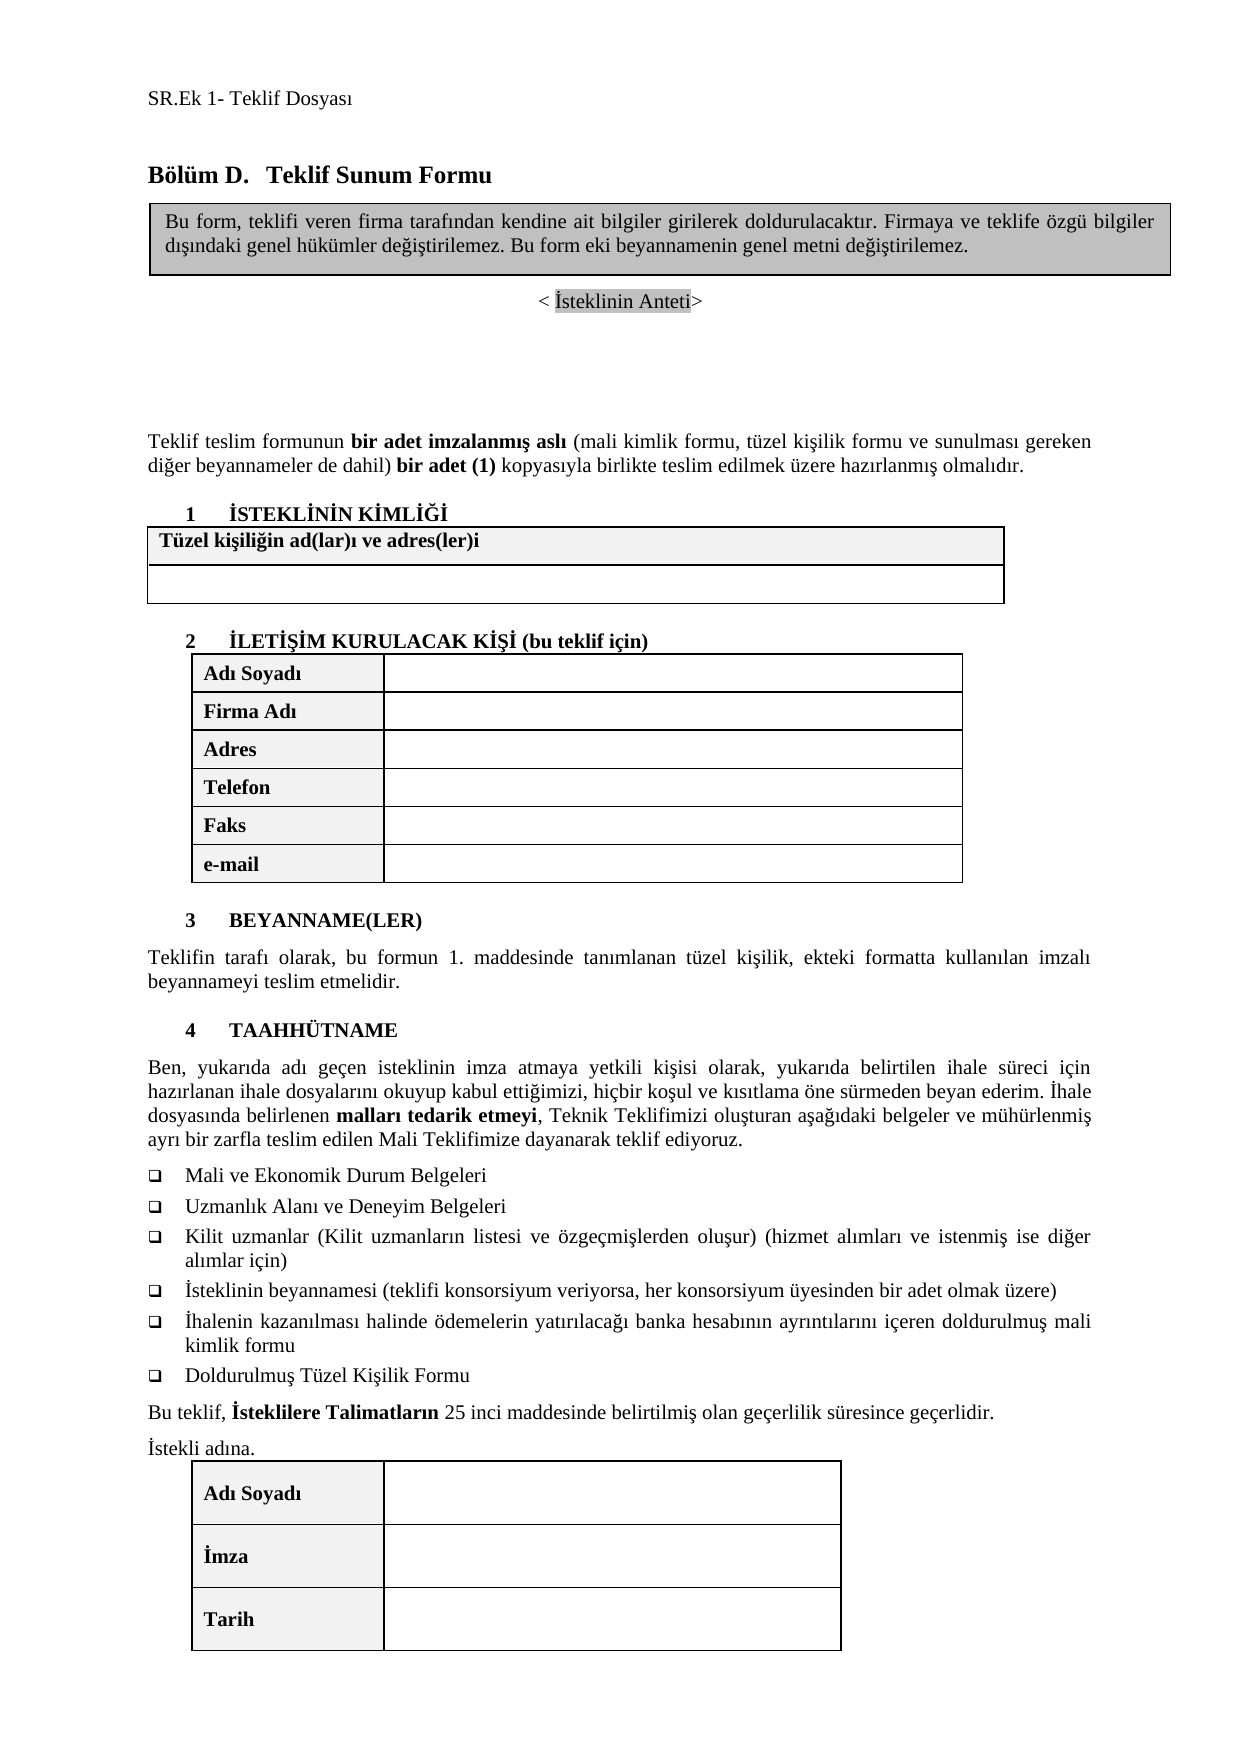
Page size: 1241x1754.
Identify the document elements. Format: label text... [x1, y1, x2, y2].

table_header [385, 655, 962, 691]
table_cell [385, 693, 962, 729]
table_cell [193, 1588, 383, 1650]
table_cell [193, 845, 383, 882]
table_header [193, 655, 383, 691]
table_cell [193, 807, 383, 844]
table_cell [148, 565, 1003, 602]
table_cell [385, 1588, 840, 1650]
list Mali ve Ekonomik Durum Belgeleri [148, 1163, 1093, 1187]
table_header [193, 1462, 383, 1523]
title < İsteklinin Anteti> [691, 289, 1093, 313]
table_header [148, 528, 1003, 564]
list Doldurulmuş Tüzel Kişilik Formu [148, 1363, 1093, 1387]
text İstekli adına. [148, 1436, 1093, 1460]
list İLETİŞİM KURULACAK KİŞİ (bu teklif için) [185, 629, 1093, 653]
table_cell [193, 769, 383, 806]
text Ben, yukarıda adı geçen isteklinin imza atmaya yetkili kişisi olarak, yukarıda belirtilen ihale süreci için hazırlanan ihale dosyalarını okuyup kabul ettiğimizi, hiçbir koşul ve kısıtlama öne sürmeden beyan ederim. İhale dosyasında belirlenen malları tedarik etmeyi, Teknik Teklifimizi oluşturan aşağıdaki belgeler ve mühürlenmiş ayrı bir zarfla teslim edilen Mali Teklifimize dayanarak teklif ediyoruz. [148, 1055, 1093, 1151]
text Teklifin tarafı olarak, bu formun 1. maddesinde tanımlanan tüzel kişilik, ekteki formatta kullanılan imzalı beyannameyi teslim etmelidir. [148, 945, 1093, 993]
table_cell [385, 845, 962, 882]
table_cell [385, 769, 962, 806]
text Bu teklif, İsteklilere Talimatların 25 inci maddesinde belirtilmiş olan geçerlilik süresince geçerlidir. [148, 1400, 1093, 1424]
list İsteklinin beyannamesi (teklifi konsorsiyum veriyorsa, her konsorsiyum üyesinden bir adet olmak üzere) [148, 1278, 1093, 1302]
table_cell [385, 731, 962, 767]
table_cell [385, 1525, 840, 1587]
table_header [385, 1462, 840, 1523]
title < İsteklinin Anteti> [148, 289, 555, 313]
list Uzmanlık Alanı ve Deneyim Belgeleri [148, 1194, 1093, 1218]
list Kilit uzmanlar (Kilit uzmanların listesi ve özgeçmişlerden oluşur) (hizmet alımları ve istenmiş ise diğer alımlar için) [148, 1224, 1093, 1272]
list İSTEKLİNİN KİMLİĞİ [185, 502, 1093, 526]
list BEYANNAME(LER) [185, 908, 1093, 932]
list İhalenin kazanılması halinde ödemelerin yatırılacağı banka hesabının ayrıntılarını içeren doldurulmuş mali kimlik formu [148, 1309, 1093, 1357]
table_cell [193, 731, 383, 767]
text Bölüm D. Teklif Sunum Formu [148, 160, 1093, 189]
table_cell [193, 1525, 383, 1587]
text Teklif teslim formunun bir adet imzalanmış aslı (mali kimlik formu, tüzel kişilik formu ve sunulması gereken diğer beyannameler de dahil) bir adet (1) kopyasıyla birlikte teslim edilmek üzere hazırlanmış olmalıdır. [148, 429, 1093, 477]
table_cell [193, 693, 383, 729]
list TAAHHÜTNAME [185, 1018, 1093, 1042]
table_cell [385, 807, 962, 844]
